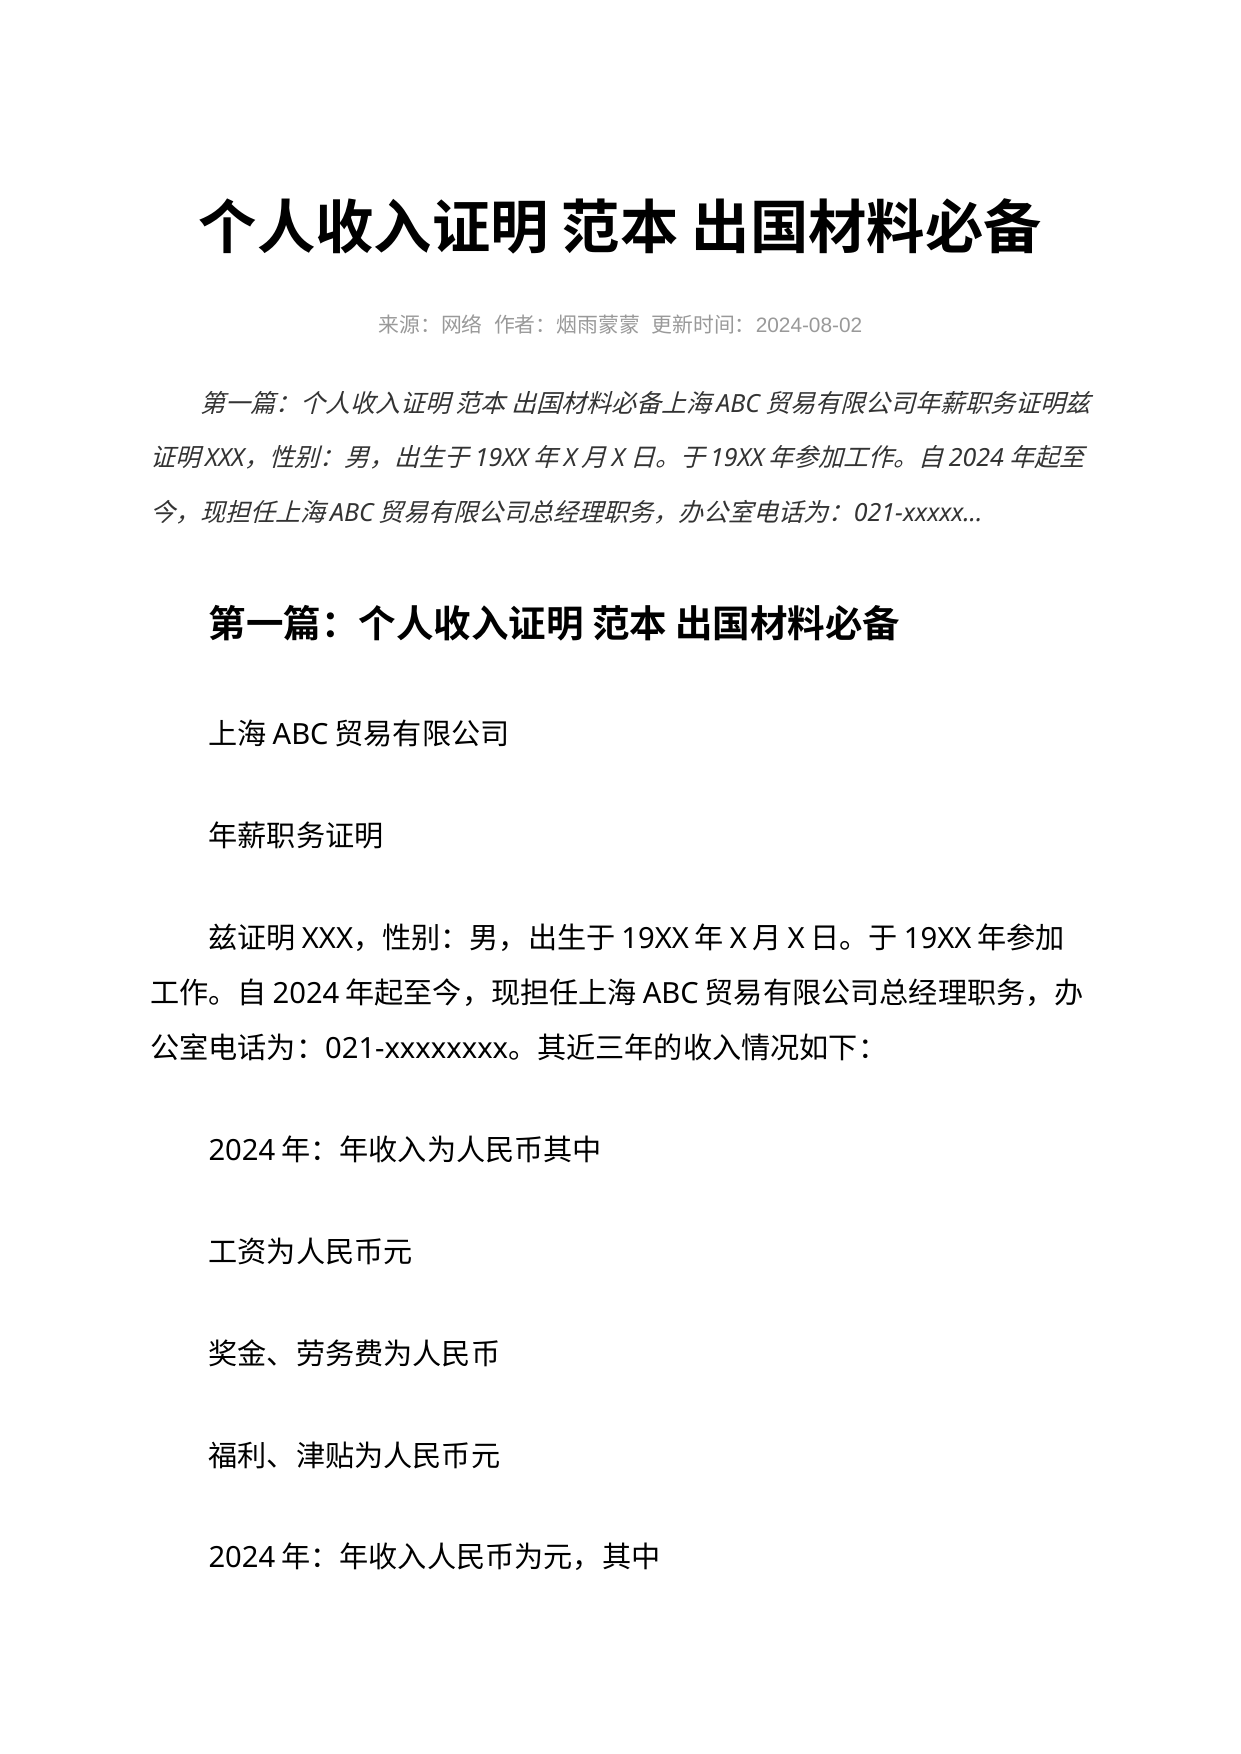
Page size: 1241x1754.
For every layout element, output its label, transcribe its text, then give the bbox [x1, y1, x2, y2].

text 2024年：年收入为人民币其中 [150, 1127, 1090, 1169]
text 第一篇：个人收入证明 范本 出国材料必备上海ABC贸易有限公司年薪职务证明兹证明XXX，性别：男，出生于19XX年X月X日。于19XX年参加工作。自2024年起至今，现担任上海ABC贸易有限公司总经理职务，办公室电话为：021-xxxxx... [150, 383, 1090, 528]
text 2024年：年收入人民币为元，其中 [150, 1534, 1090, 1576]
text 福利、津贴为人民币元 [150, 1432, 1090, 1474]
text 第一篇：个人收入证明 范本 出国材料必备 [150, 593, 1090, 648]
text 兹证明XXX，性别：男，出生于19XX年X月X日。于19XX年参加工作。自2024年起至今，现担任上海ABC贸易有限公司总经理职务，办公室电话为：021-xxxxxxxx。其近三年的收入情况如下： [150, 914, 1090, 1067]
text 年薪职务证明 [150, 813, 1090, 855]
text 来源：网络 作者：烟雨蒙蒙 更新时间：2024-08-02 [150, 313, 1090, 337]
subtitle 个人收入证明 范本 出国材料必备 [150, 181, 1090, 266]
text 奖金、劳务费为人民币 [150, 1330, 1090, 1373]
text 上海ABC贸易有限公司 [150, 711, 1090, 753]
text 工资为人民币元 [150, 1228, 1090, 1271]
